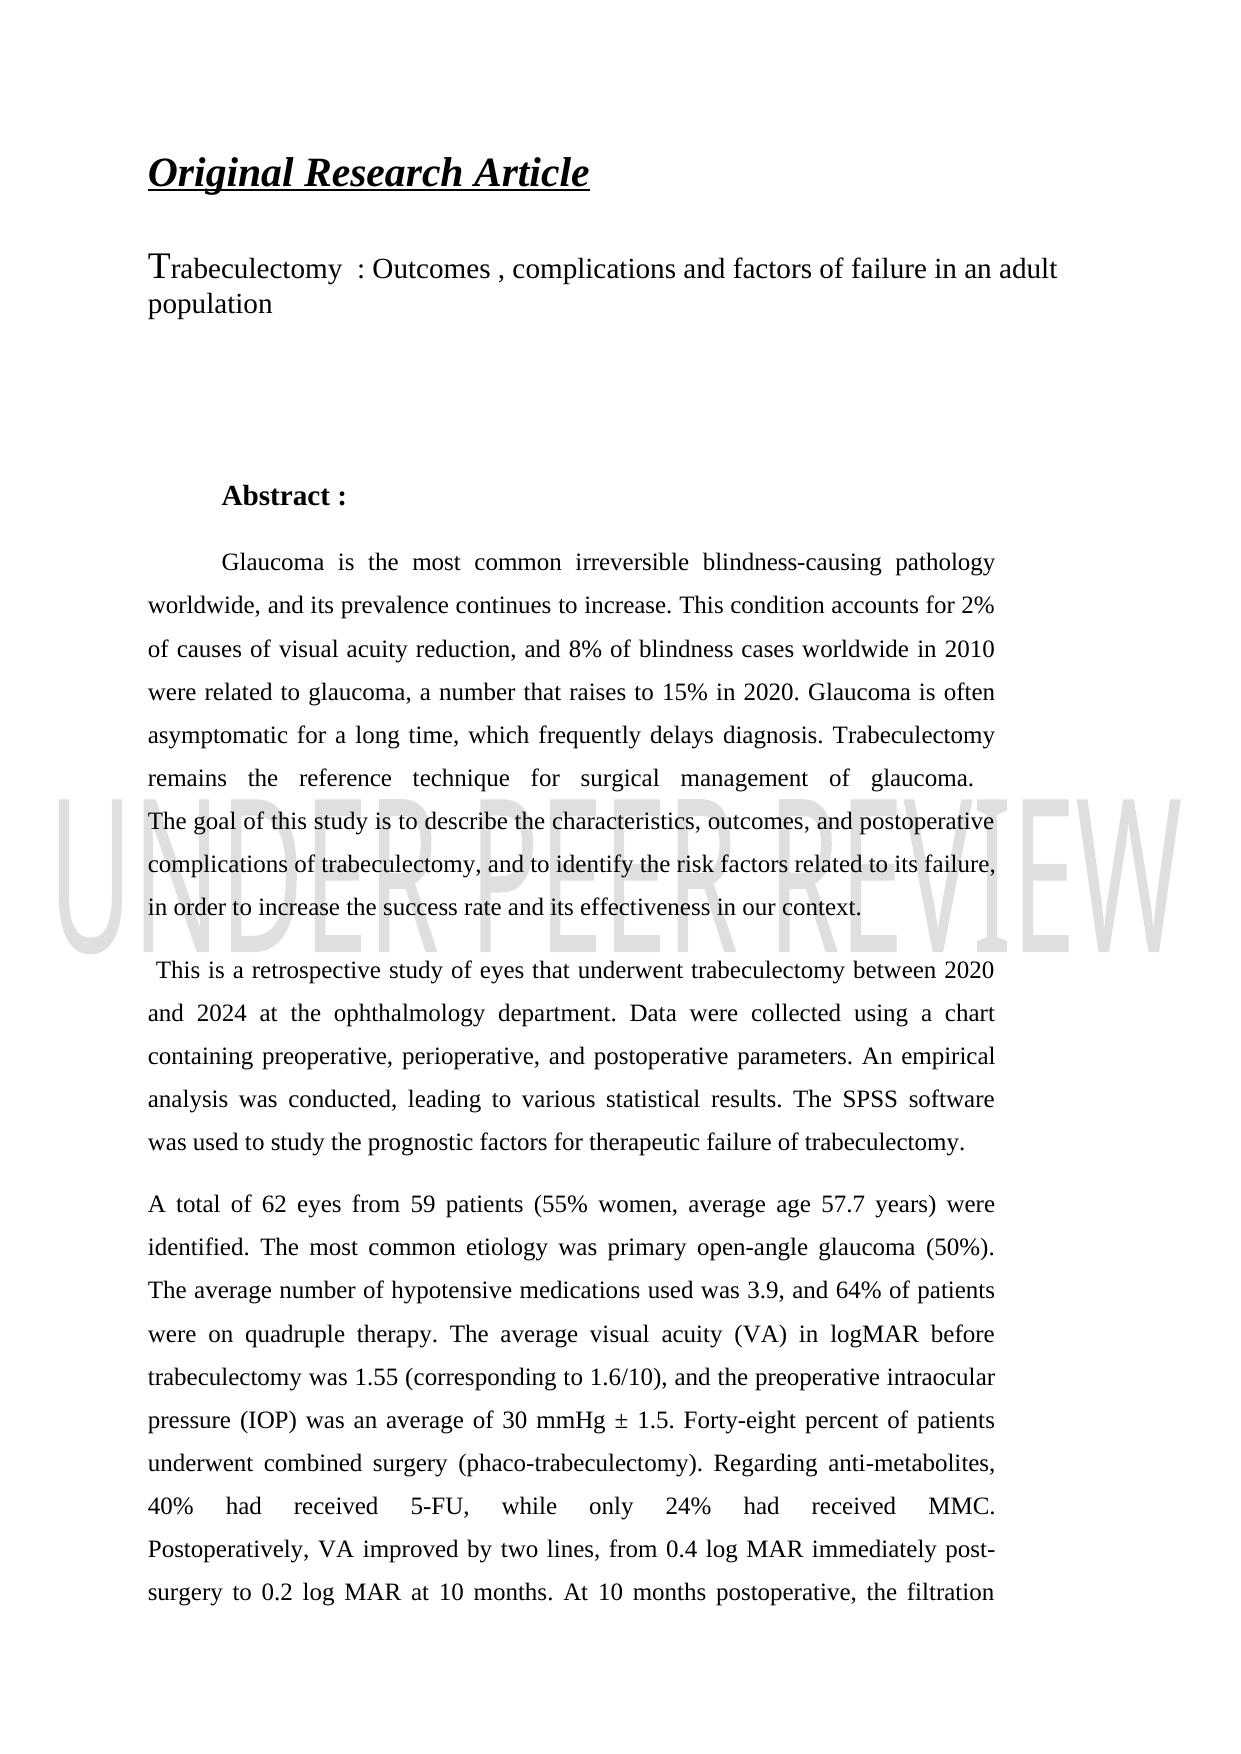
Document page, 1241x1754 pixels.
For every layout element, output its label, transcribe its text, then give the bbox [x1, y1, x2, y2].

text Abstract : [148, 478, 996, 512]
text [148, 1189, 996, 1606]
text Original Research Article [148, 148, 1093, 196]
text Glaucoma is the most common irreversible blindness-causing pathology worldwide, and its prevalence continues to increase. This condition accounts for 2% of causes of visual acuity reduction, and 8% of blindness cases worldwide in 2010 were related to glaucoma, a number that raises to 15% in 2020. Glaucoma is often asymptomatic for a long time, which frequently delays diagnosis. Trabeculectomy remains the reference technique for surgical management of glaucoma. The goal of this study is to describe the characteristics, outcomes, and postoperative complications of trabeculectomy, and to identify the risk factors related to its failure, in order to increase the success rate and its effectiveness in our context. [148, 547, 996, 921]
text This is a retrospective study of eyes that underwent trabeculectomy between 2020 and 2024 at the ophthalmology department. Data were collected using a chart containing preoperative, perioperative, and postoperative parameters. An empirical analysis was conducted, leading to various statistical results. The SPSS software was used to study the prognostic factors for therapeutic failure of trabeculectomy. [148, 955, 996, 1156]
text Trabeculectomy : Outcomes , complications and factors of failure in an adult population [148, 243, 1093, 320]
